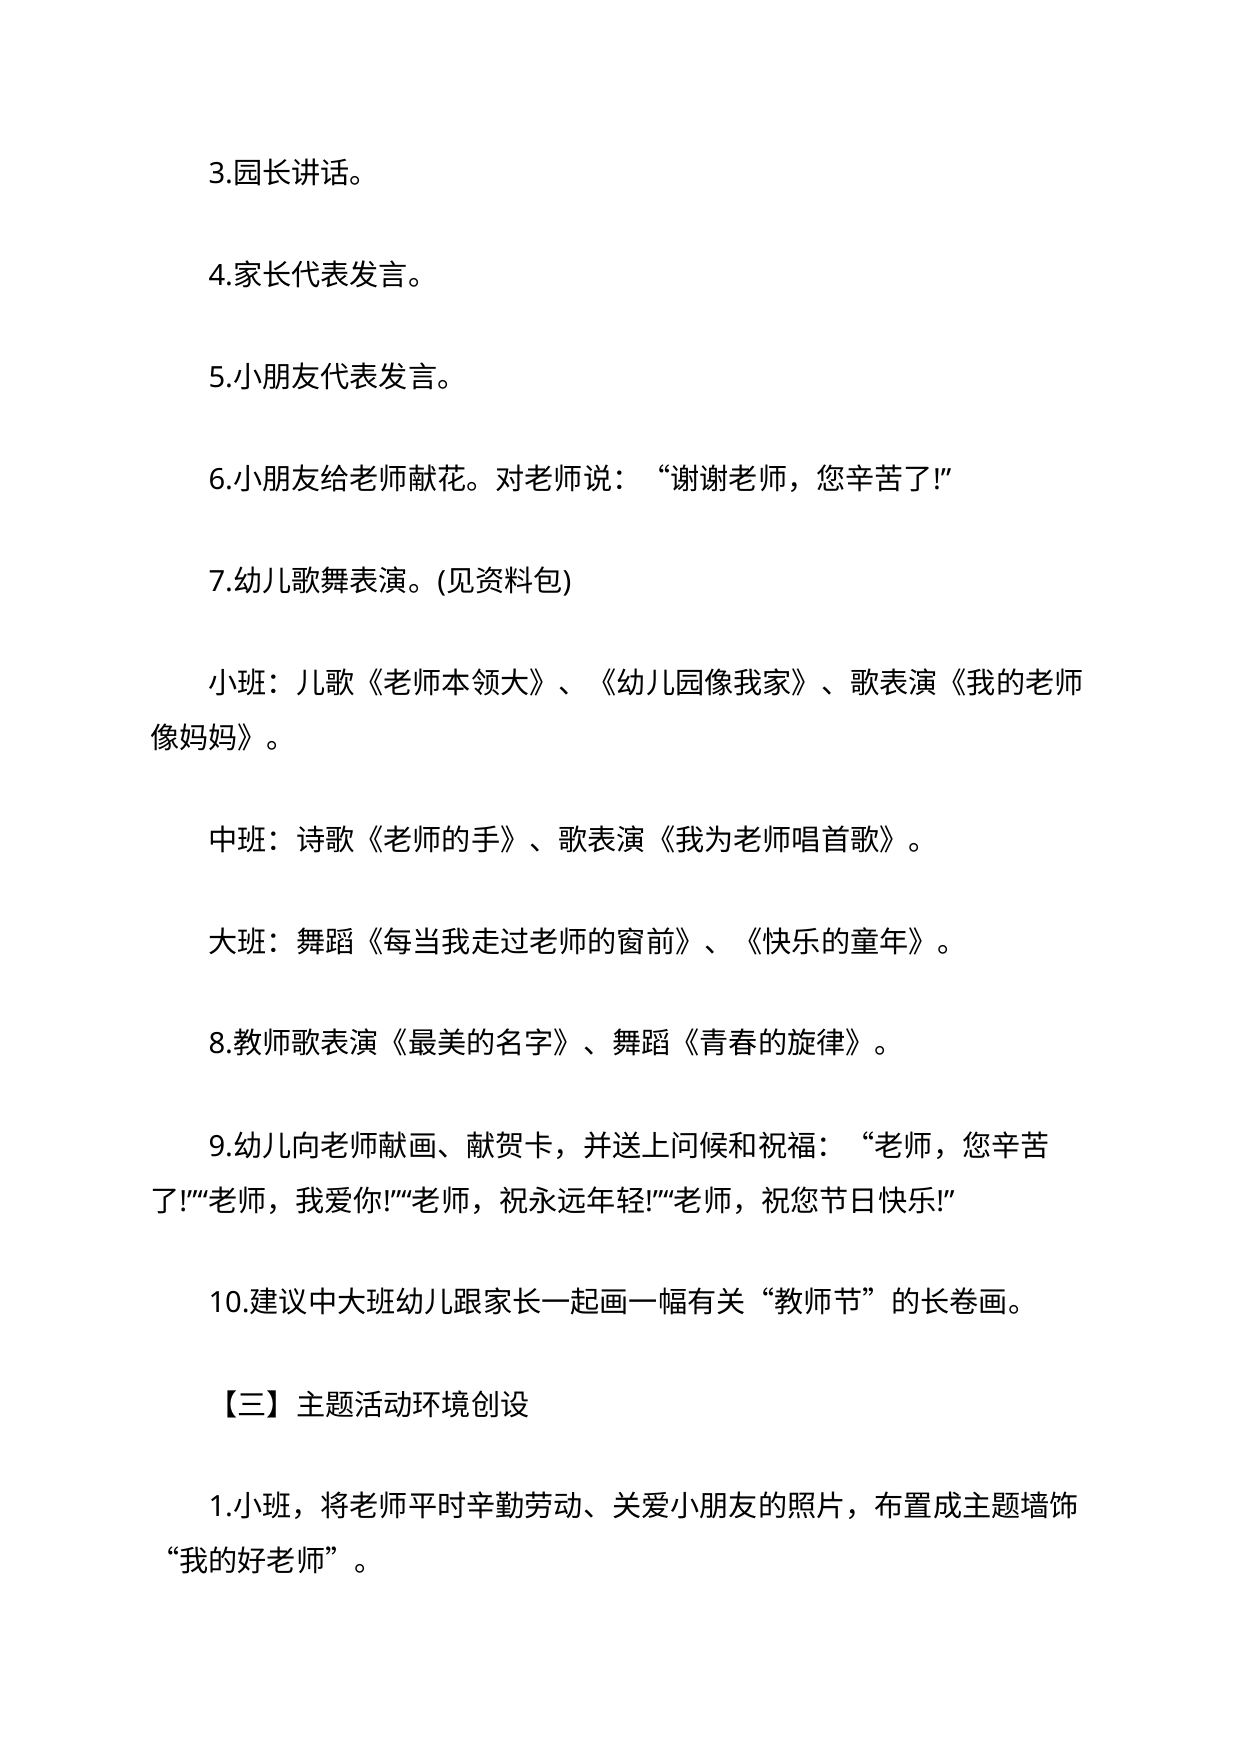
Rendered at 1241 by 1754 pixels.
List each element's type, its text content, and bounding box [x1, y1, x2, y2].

text 7.幼儿歌舞表演。(见资料包) [150, 558, 1090, 600]
text 小班：儿歌《老师本领大》、《幼儿园像我家》、歌表演《我的老师像妈妈》。 [150, 660, 1090, 757]
text 【三】主题活动环境创设 [150, 1381, 1090, 1423]
text 4.家长代表发言。 [150, 252, 1090, 294]
text 1.小班，将老师平时辛勤劳动、关爱小朋友的照片，布置成主题墙饰“我的好老师”。 [150, 1483, 1090, 1580]
text 3.园长讲话。 [150, 150, 1090, 192]
text 8.教师歌表演《最美的名字》、舞蹈《青春的旋律》。 [150, 1020, 1090, 1062]
text 大班：舞蹈《每当我走过老师的窗前》、《快乐的童年》。 [150, 918, 1090, 961]
text 9.幼儿向老师献画、献贺卡，并送上问候和祝福：“老师，您辛苦了!”“老师，我爱你!”“老师，祝永远年轻!”“老师，祝您节日快乐!” [150, 1122, 1090, 1219]
text 5.小朋友代表发言。 [150, 354, 1090, 396]
text 中班：诗歌《老师的手》、歌表演《我为老师唱首歌》。 [150, 817, 1090, 859]
text 6.小朋友给老师献花。对老师说：“谢谢老师，您辛苦了!” [150, 456, 1090, 498]
text 10.建议中大班幼儿跟家长一起画一幅有关“教师节”的长卷画。 [150, 1279, 1090, 1321]
